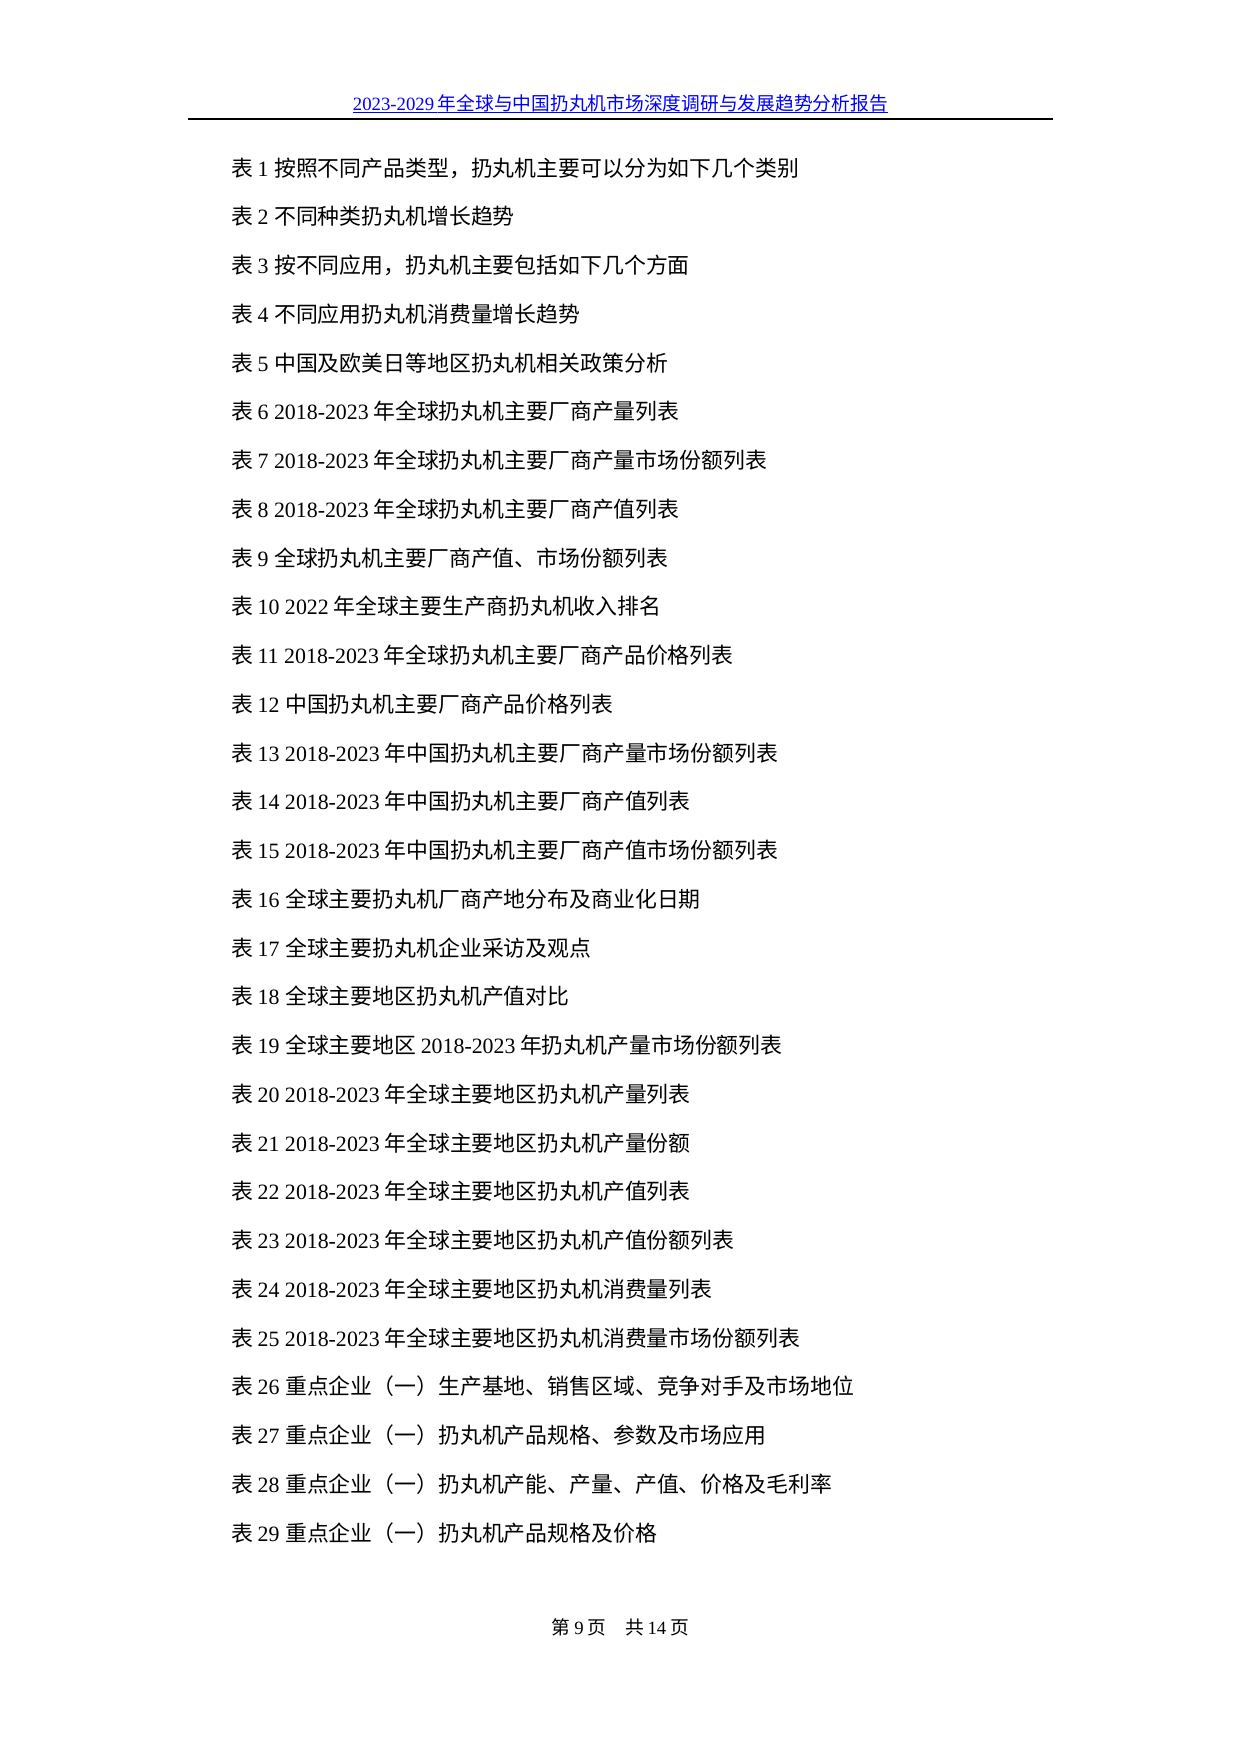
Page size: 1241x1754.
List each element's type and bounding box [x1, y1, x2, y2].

text [187, 150, 1053, 1548]
